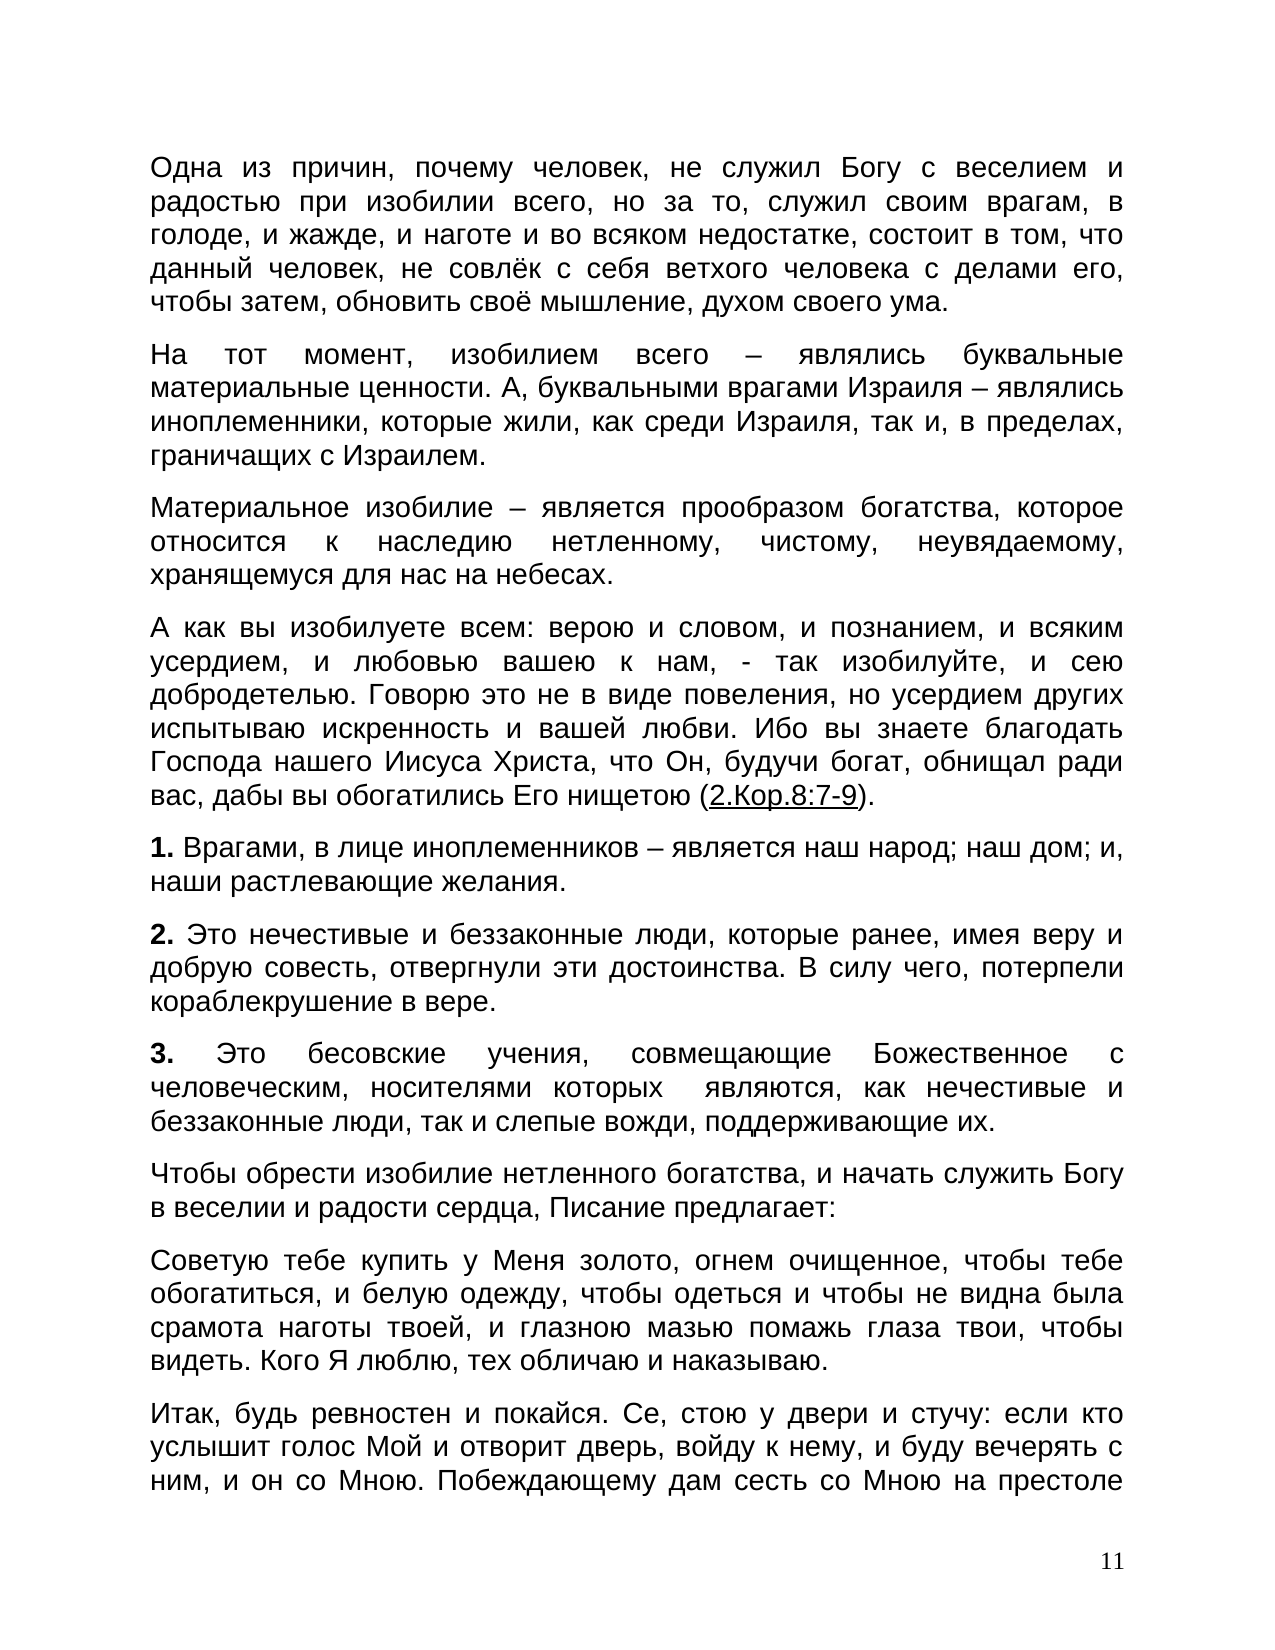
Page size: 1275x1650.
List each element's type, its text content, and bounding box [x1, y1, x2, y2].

text Одна из причин, почему человек, не служил Богу с веселием и радостью при изобилии всего, но за то, служил своим врагам, в голоде, и жажде, и наготе и во всяком недостатке, состоит в том, что данный человек, не совлёк с себя ветхого человека с делами его, чтобы затем, обновить своё мышление, духом своего ума. [150, 150, 1125, 318]
text А как вы изобилуете всем: верою и словом, и познанием, и всяким усердием, и любовью вашею к нам, - так изобилуйте, и сею добродетелью. Говорю это не в виде повеления, но усердием других испытываю искренность и вашей любви. Ибо вы знаете благодать Господа нашего Иисуса Христа, что Он, будучи богат, обнищал ради вас, дабы вы обогатились Его нищетою (2.Кор.8:7-9). [150, 610, 1125, 811]
text 2. Это нечестивые и беззаконные люди, которые ранее, имея веру и добрую совесть, отвергнули эти достоинства. В силу чего, потерпели кораблекрушение в вере. [150, 917, 1125, 1017]
text Материальное изобилие – является прообразом богатства, которое относится к наследию нетленному, чистому, неувядаемому, хранящемуся для нас на небесах. [150, 490, 1125, 591]
text На тот момент, изобилием всего – являлись буквальные материальные ценности. А, буквальными врагами Израиля – являлись иноплеменники, которые жили, как среди Израиля, так и, в пределах, граничащих с Израилем. [150, 337, 1125, 471]
text 1. Врагами, в лице иноплеменников – является наш народ; наш дом; и, наши растлевающие желания. [150, 830, 1125, 897]
text 3. Это бесовские учения, совмещающие Божественное с человеческим, носителями которых являются, как нечестивые и беззаконные люди, так и слепые вожди, поддерживающие их. [150, 1036, 1125, 1137]
text Чтобы обрести изобилие нетленного богатства, и начать служить Богу в веселии и радости сердца, Писание предлагает: [150, 1156, 1125, 1223]
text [150, 1396, 1125, 1496]
text Советую тебе купить у Меня золото, огнем очищенное, чтобы тебе обогатиться, и белую одежду, чтобы одеться и чтобы не видна была срамота наготы твоей, и глазною мазью помажь глаза твои, чтобы видеть. Кого Я люблю, тех обличаю и наказываю. [150, 1242, 1125, 1377]
